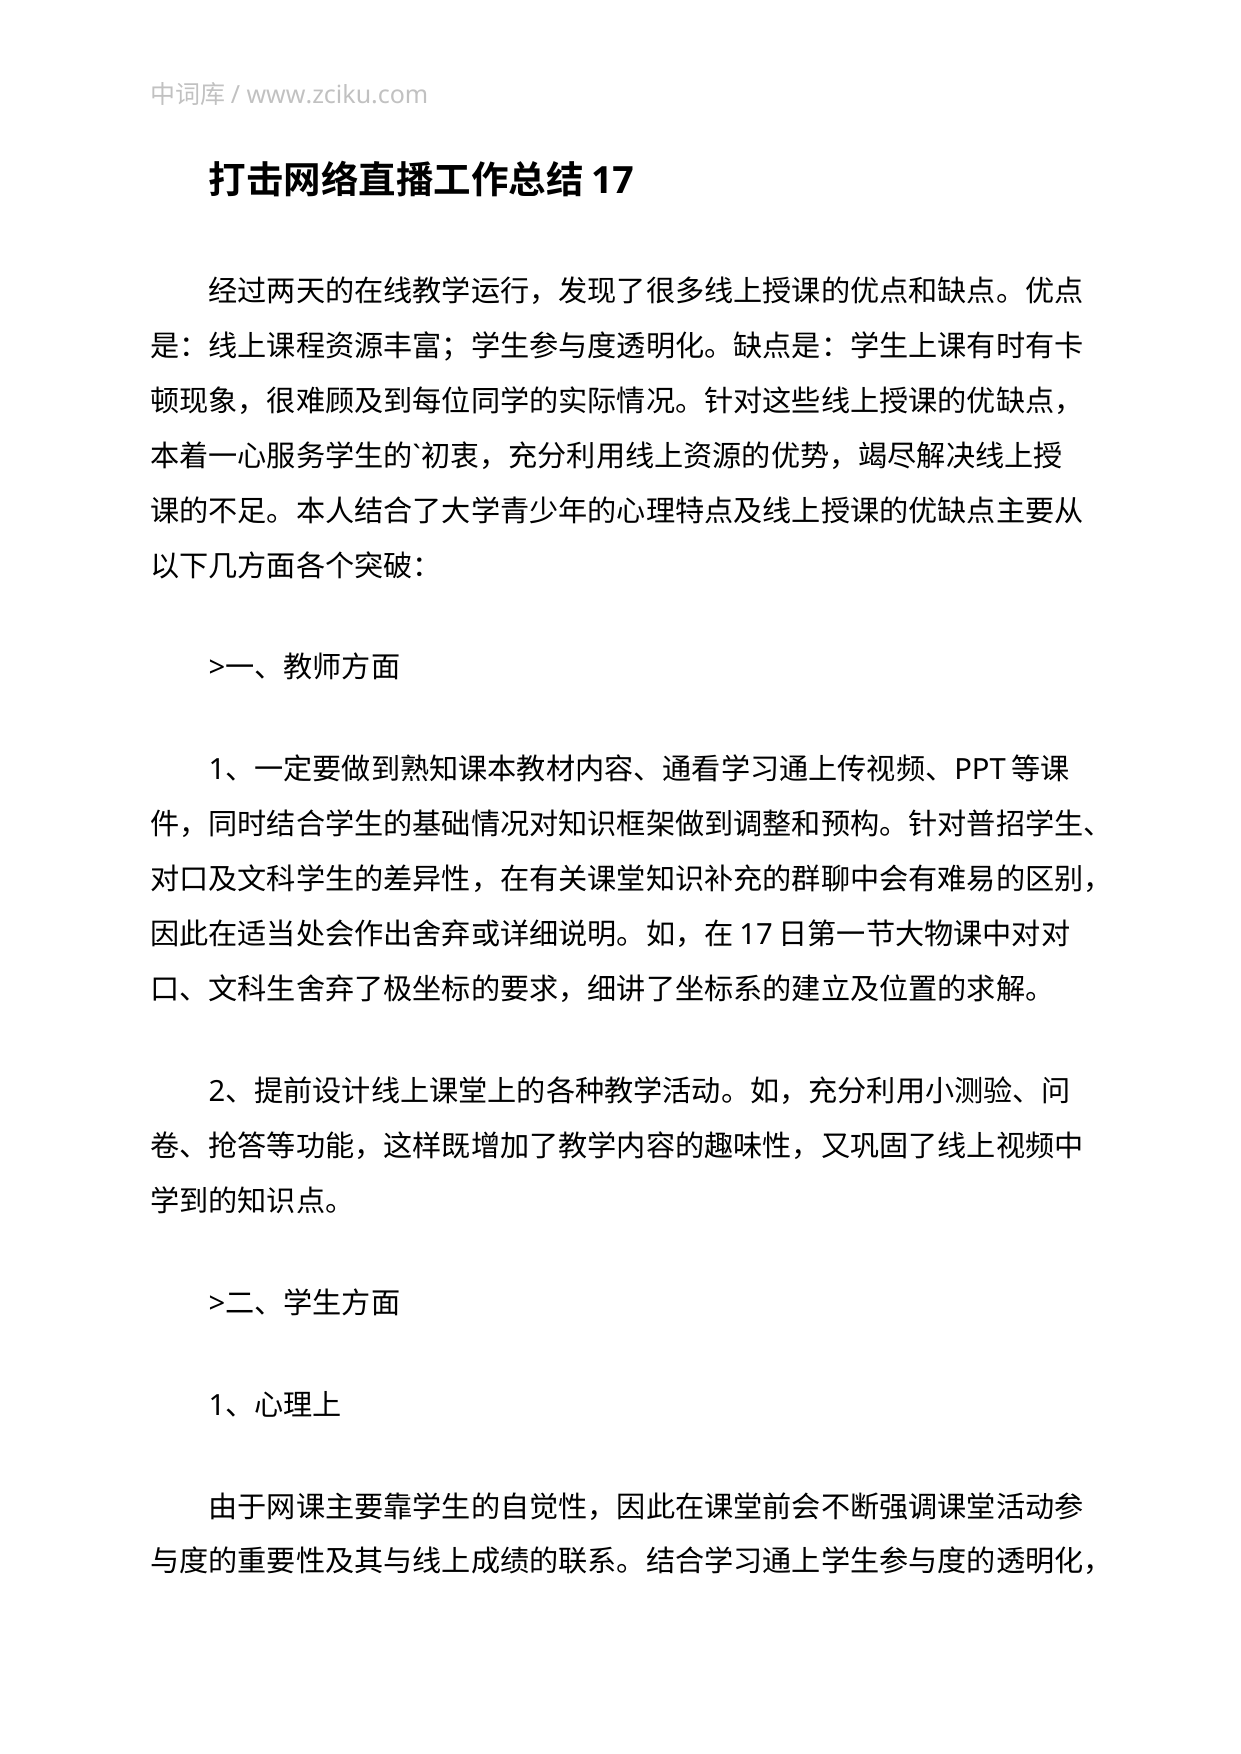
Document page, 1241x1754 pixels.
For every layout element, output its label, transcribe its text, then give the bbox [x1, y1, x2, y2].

text 2、提前设计线上课堂上的各种教学活动。如，充分利用小测验、问卷、抢答等功能，这样既增加了教学内容的趣味性，又巩固了线上视频中学到的知识点。 [150, 1067, 1090, 1220]
text 打击网络直播工作总结17 [150, 150, 1090, 204]
text 经过两天的在线教学运行，发现了很多线上授课的优点和缺点。优点是：线上课程资源丰富；学生参与度透明化。缺点是：学生上课有时有卡顿现象，很难顾及到每位同学的实际情况。针对这些线上授课的优缺点，本着一心服务学生的`初衷，充分利用线上资源的优势，竭尽解决线上授课的不足。本人结合了大学青少年的心理特点及线上授课的优缺点主要从以下几方面各个突破： [150, 268, 1090, 584]
text 1、一定要做到熟知课本教材内容、通看学习通上传视频、PPT等课件，同时结合学生的基础情况对知识框架做到调整和预构。针对普招学生、对口及文科学生的差异性，在有关课堂知识补充的群聊中会有难易的区别，因此在适当处会作出舍弃或详细说明。如，在17日第一节大物课中对对口、文科生舍弃了极坐标的要求，细讲了坐标系的建立及位置的求解。 [150, 746, 1090, 1008]
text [150, 1483, 1090, 1580]
text >二、学生方面 [150, 1279, 1090, 1322]
text >一、教师方面 [150, 644, 1090, 686]
text 1、心理上 [150, 1381, 1090, 1423]
